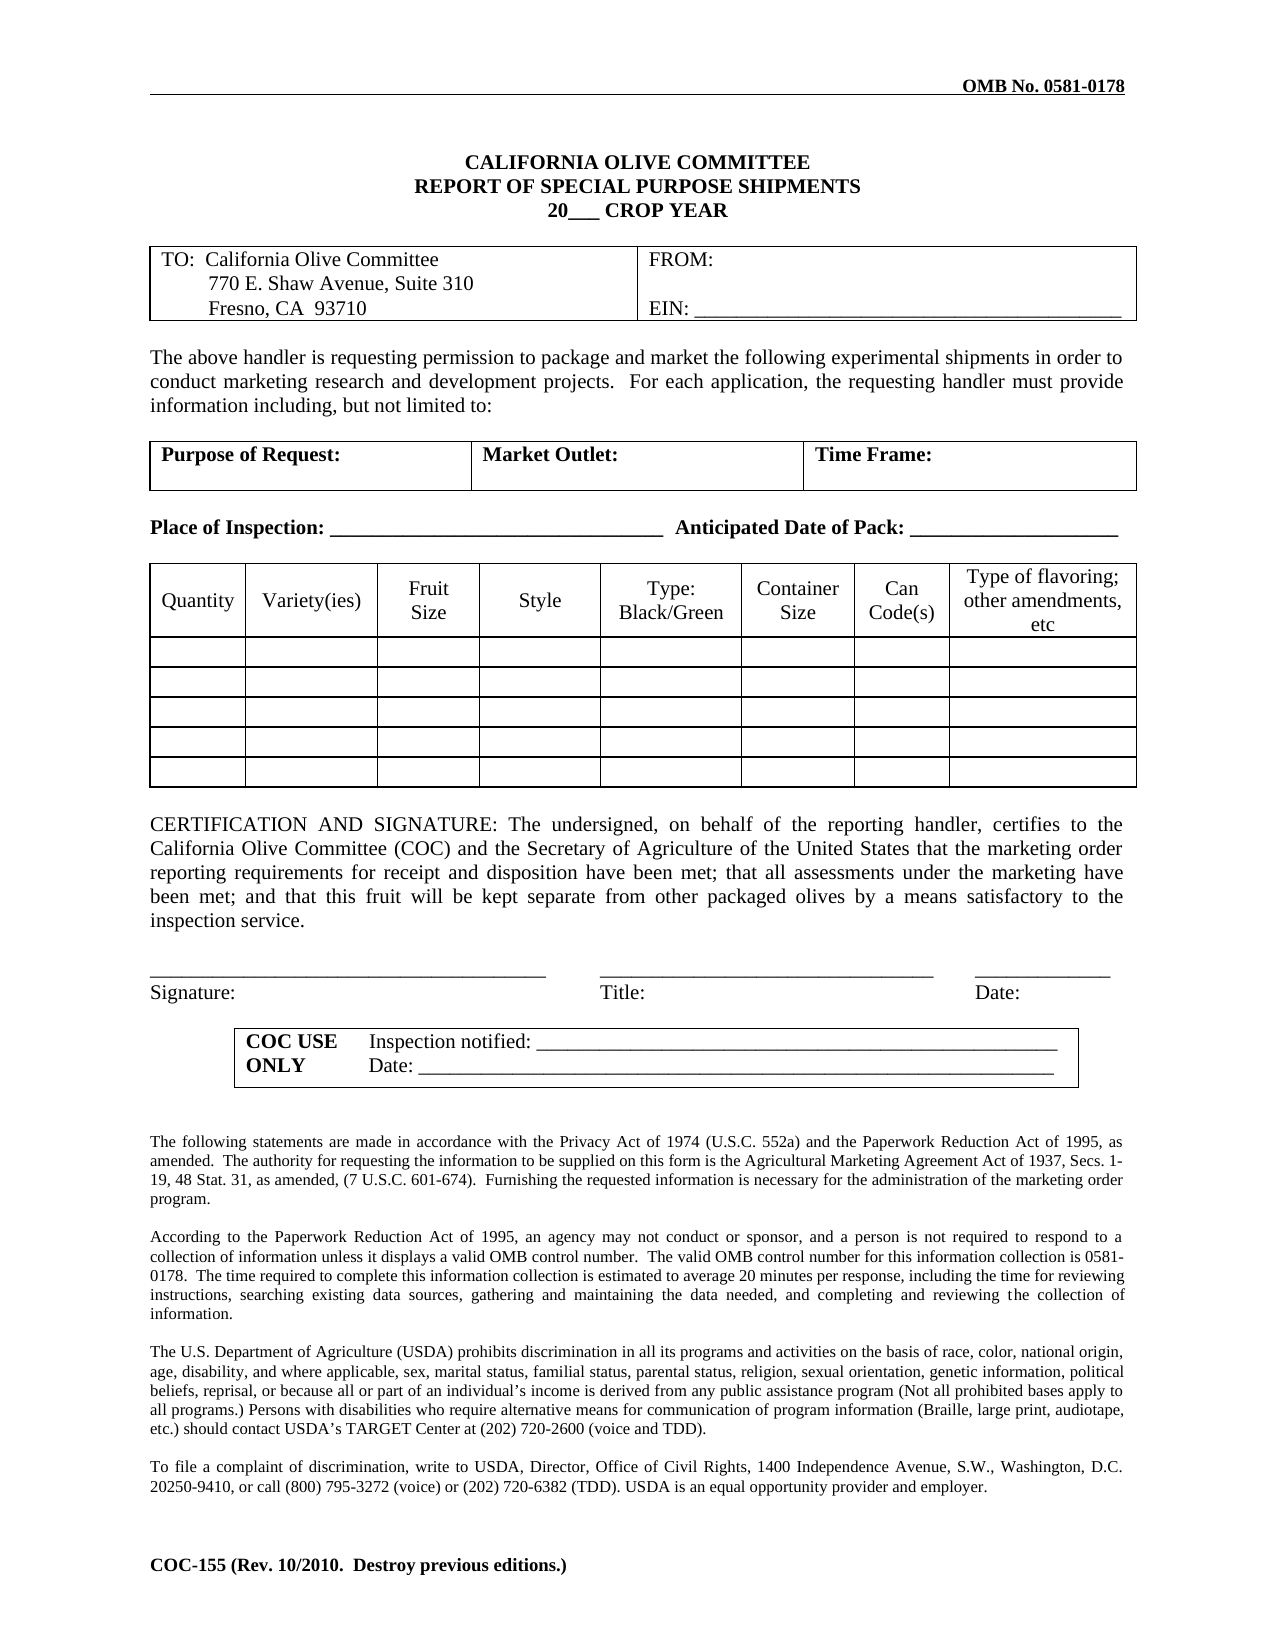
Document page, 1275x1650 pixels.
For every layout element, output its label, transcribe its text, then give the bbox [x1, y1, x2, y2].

table_cell [601, 668, 741, 696]
text The above handler is requesting permission to package and market the following experimental shipments in order to conduct marketing research and development projects. For each application, the requesting handler must provide information including, but not limited to: [150, 344, 1125, 417]
table_cell [950, 668, 1136, 696]
table_cell [855, 758, 949, 786]
table_cell [742, 638, 854, 666]
table_cell [950, 728, 1136, 756]
table_cell [742, 698, 854, 726]
table_header TO: California Olive Committee 770 E. Shaw Avenue, Suite 310 Fresno, CA 93710 [151, 247, 637, 319]
table_cell [480, 728, 600, 756]
table_cell [378, 758, 479, 786]
table_cell [742, 728, 854, 756]
table_header FROM: EIN: _________________________________________ [638, 247, 1136, 319]
table_cell [151, 698, 245, 726]
table_cell [246, 698, 377, 726]
table_cell [601, 758, 741, 786]
table_cell [950, 698, 1136, 726]
table_header Purpose of Request: [151, 442, 471, 490]
table_cell [742, 668, 854, 696]
text CERTIFICATION AND SIGNATURE: The undersigned, on behalf of the reporting handler, certifies to the California Olive Committee (COC) and the Secretary of Agriculture of the United States that the marketing order reporting requirements for receipt and disposition have been met; that all assessments under the marketing have been met; and that this fruit will be kept separate from other packaged olives by a means satisfactory to the inspection service. [150, 812, 1125, 932]
table_header Type: Black/Green [601, 564, 741, 636]
table_cell [855, 698, 949, 726]
table_cell [480, 758, 600, 786]
table_header Market Outlet: [472, 442, 803, 490]
table_cell [246, 668, 377, 696]
text According to the Paperwork Reduction Act of 1995, an agency may not conduct or sponsor, and a person is not required to respond to a collection of information unless it displays a valid OMB control number. The valid OMB control number for this information collection is 0581-0178. The time required to complete this information collection is estimated to average 20 minutes per response, including the time for reviewing instructions, searching existing data sources, gathering and maintaining the data needed, and completing and reviewing the collection of information. [150, 1227, 1125, 1323]
table_cell [151, 638, 245, 666]
table_cell [950, 638, 1136, 666]
text 20___ CROP YEAR [150, 198, 1125, 222]
table_header Time Frame: [804, 442, 1136, 490]
table_cell [742, 758, 854, 786]
table_cell [950, 758, 1136, 786]
table_header Variety(ies) [246, 564, 377, 636]
text Place of Inspection: ________________________________ Anticipated Date of Pack: ____________________ [150, 515, 1125, 539]
table_header Style [480, 564, 600, 636]
table_header Type of flavoring; other amendments, etc [950, 564, 1136, 636]
table_cell [855, 728, 949, 756]
table_cell [378, 638, 479, 666]
table_cell [601, 698, 741, 726]
table_cell [378, 668, 479, 696]
table_header Can Code(s) [855, 564, 949, 636]
table_header Fruit Size [378, 564, 479, 636]
text To file a complaint of discrimination, write to USDA, Director, Office of Civil Rights, 1400 Independence Avenue, S.W., Washington, D.C. 20250-9410, or call (800) 795-3272 (voice) or (202) 720-6382 (TDD). USDA is an equal opportunity provider and employer. [150, 1457, 1125, 1496]
text The U.S. Department of Agriculture (USDA) prohibits discrimination in all its programs and activities on the basis of race, color, national origin, age, disability, and where applicable, sex, marital status, familial status, parental status, religion, sexual orientation, genetic information, political beliefs, reprisal, or because all or part of an individual’s income is derived from any public assistance program (Not all prohibited bases apply to all programs.) Persons with disabilities who require alternative means for communication of program information (Braille, large print, audiotape, etc.) should contact USDA’s TARGET Center at (202) 720-2600 (voice and TDD). [150, 1342, 1125, 1438]
text Signature: Title: Date: [150, 980, 1125, 1004]
text REPORT OF SPECIAL PURPOSE SHIPMENTS [150, 174, 1125, 198]
table_cell [151, 728, 245, 756]
text The following statements are made in accordance with the Privacy Act of 1974 (U.S.C. 552a) and the Paperwork Reduction Act of 1995, as amended. The authority for requesting the information to be supplied on this form is the Agricultural Marketing Agreement Act of 1937, Secs. 1-19, 48 Stat. 31, as amended, (7 U.S.C. 601-674). Furnishing the requested information is necessary for the administration of the marketing order program. [150, 1131, 1125, 1208]
table_cell [378, 728, 479, 756]
table_cell [246, 638, 377, 666]
table_cell [855, 668, 949, 696]
table_cell [480, 668, 600, 696]
table_cell [601, 728, 741, 756]
table_cell [246, 758, 377, 786]
table_cell [378, 698, 479, 726]
table_cell [246, 728, 377, 756]
table_cell [480, 698, 600, 726]
text ______________________________________ ________________________________ _____________ [150, 956, 1125, 980]
text CALIFORNIA OLIVE COMMITTEE [150, 150, 1125, 174]
table_header COC USE Inspection notified: __________________________________________________ ONLY Date: _____________________________________________________________ [235, 1029, 1078, 1087]
table_cell [601, 638, 741, 666]
table_header Container Size [742, 564, 854, 636]
table_cell [151, 668, 245, 696]
table_cell [151, 758, 245, 786]
table_header Quantity [151, 564, 245, 636]
table_cell [855, 638, 949, 666]
table_cell [480, 638, 600, 666]
